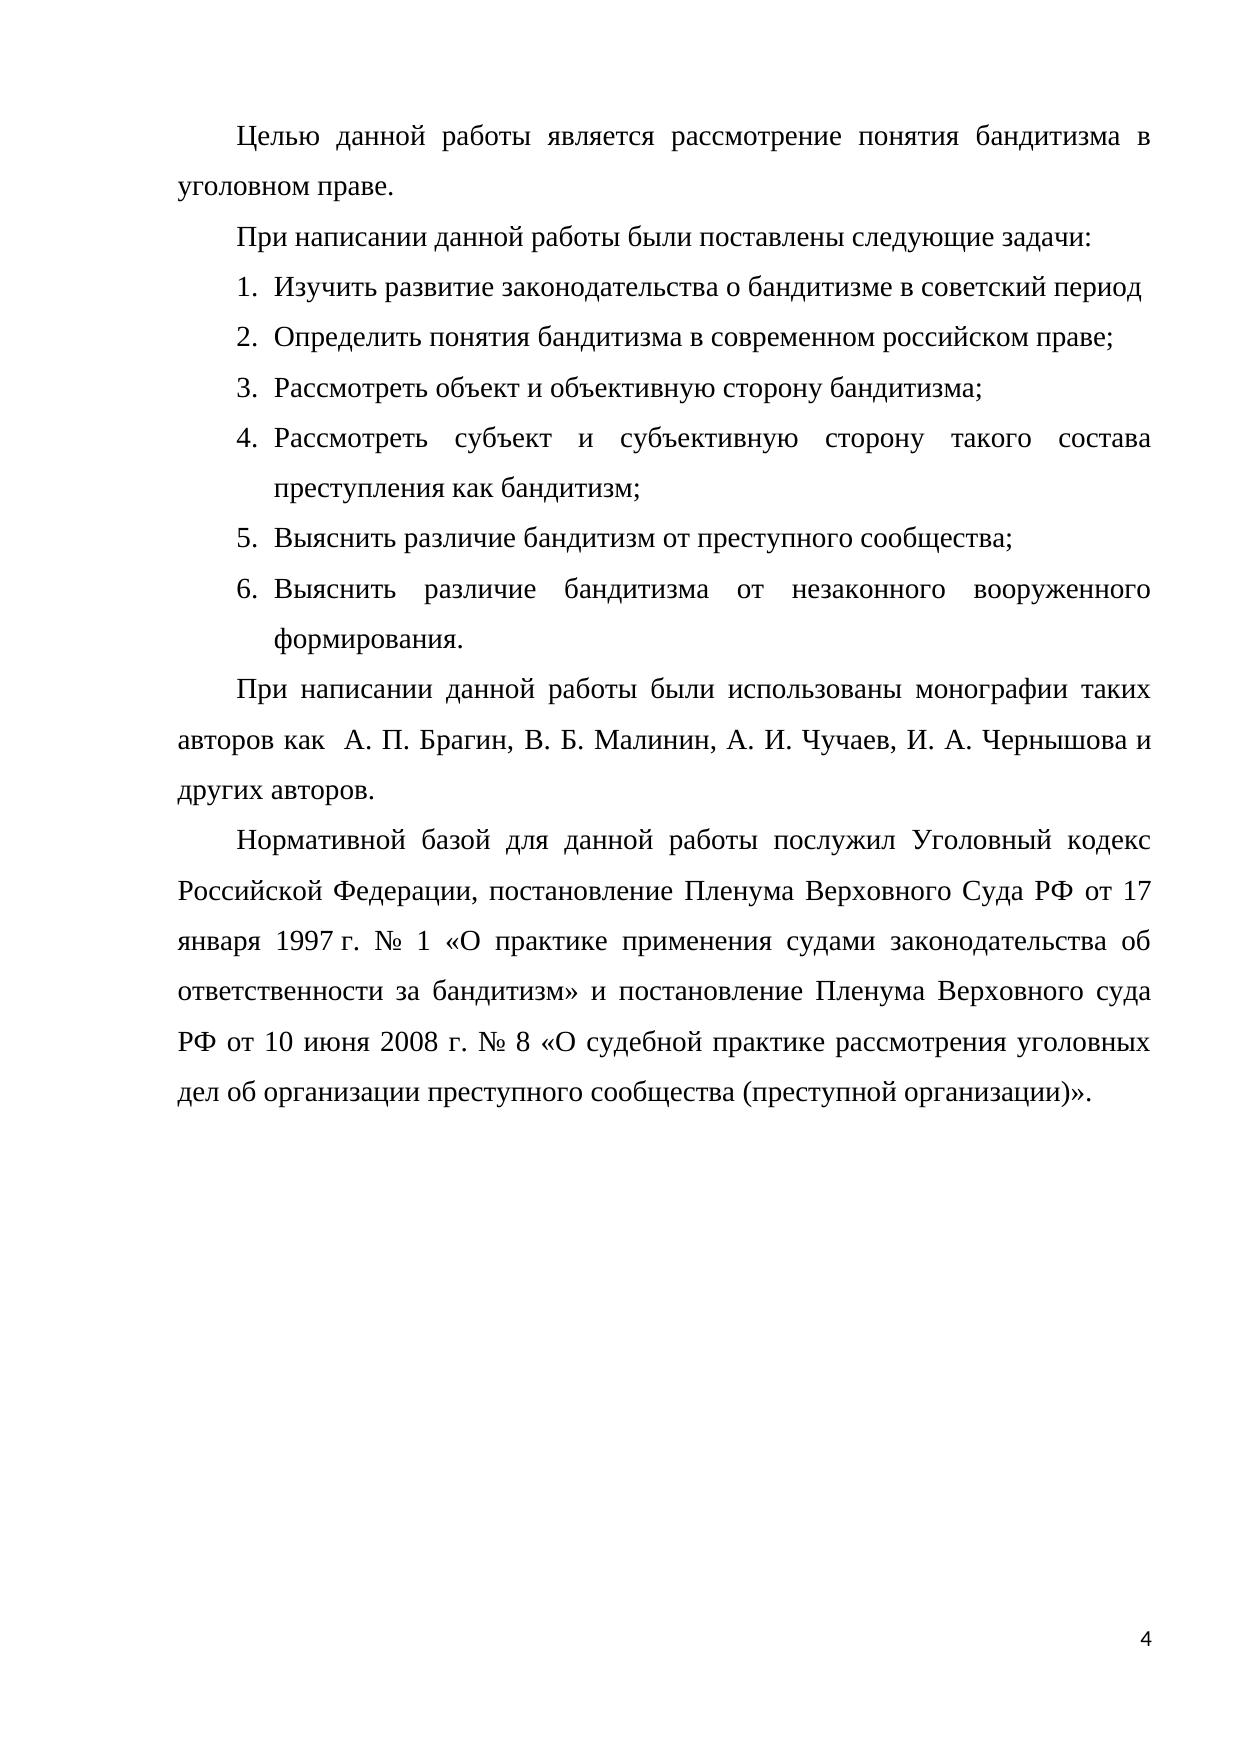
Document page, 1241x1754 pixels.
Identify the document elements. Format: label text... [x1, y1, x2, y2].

list Выяснить различие бандитизм от преступного сообщества; [236, 521, 1152, 554]
list Рассмотреть субъект и субъективную сторону такого состава преступления как бандитизм; [236, 420, 1152, 504]
text Целью данной работы является рассмотрение понятия бандитизма в уголовном праве. [177, 118, 1152, 202]
text При написании данной работы были использованы монографии таких авторов как А. П. Брагин, В. Б. Малинин, А. И. Чучаев, И. А. Чернышова и других авторов. [177, 672, 1152, 806]
list Изучить развитие законодательства о бандитизме в советский период [236, 269, 1152, 303]
list Определить понятия бандитизма в современном российском праве; [236, 319, 1152, 353]
text Нормативной базой для данной работы послужил Уголовный кодекс Российской Федерации, постановление Пленума Верховного Суда РФ от 17 января 1997 г. № 1 «О практике применения судами законодательства об ответственности за бандитизм» и постановление Пленума Верховного суда РФ от 10 июня 2008 г. № 8 «О судебной практике рассмотрения уголовных дел об организации преступного сообщества (преступной организации)». [177, 822, 1152, 1108]
list Рассмотреть объект и объективную сторону бандитизма; [236, 370, 1152, 403]
text При написании данной работы были поставлены следующие задачи: [177, 219, 1152, 252]
list Выяснить различие бандитизма от незаконного вооруженного формирования. [236, 571, 1152, 655]
